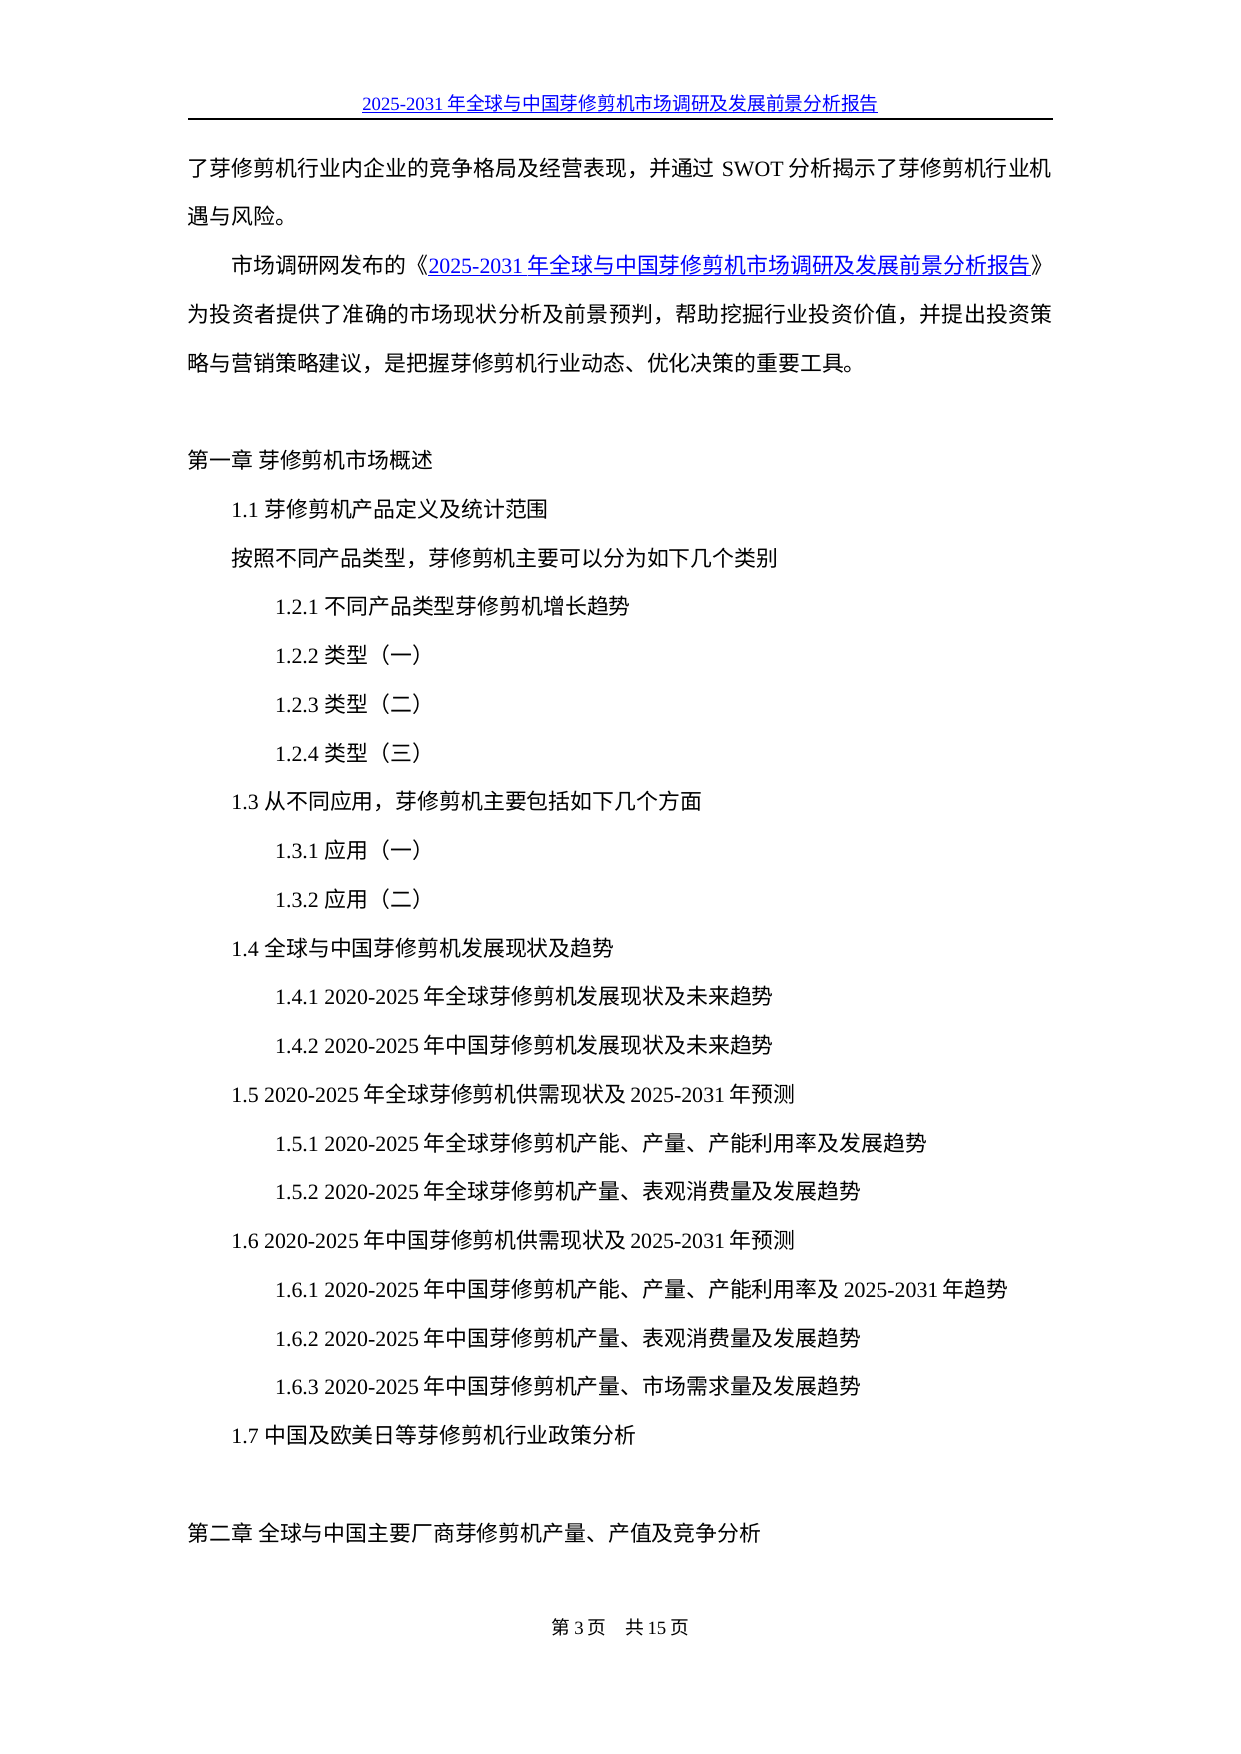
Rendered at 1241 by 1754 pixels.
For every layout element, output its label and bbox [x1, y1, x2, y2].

text [187, 150, 1053, 1548]
